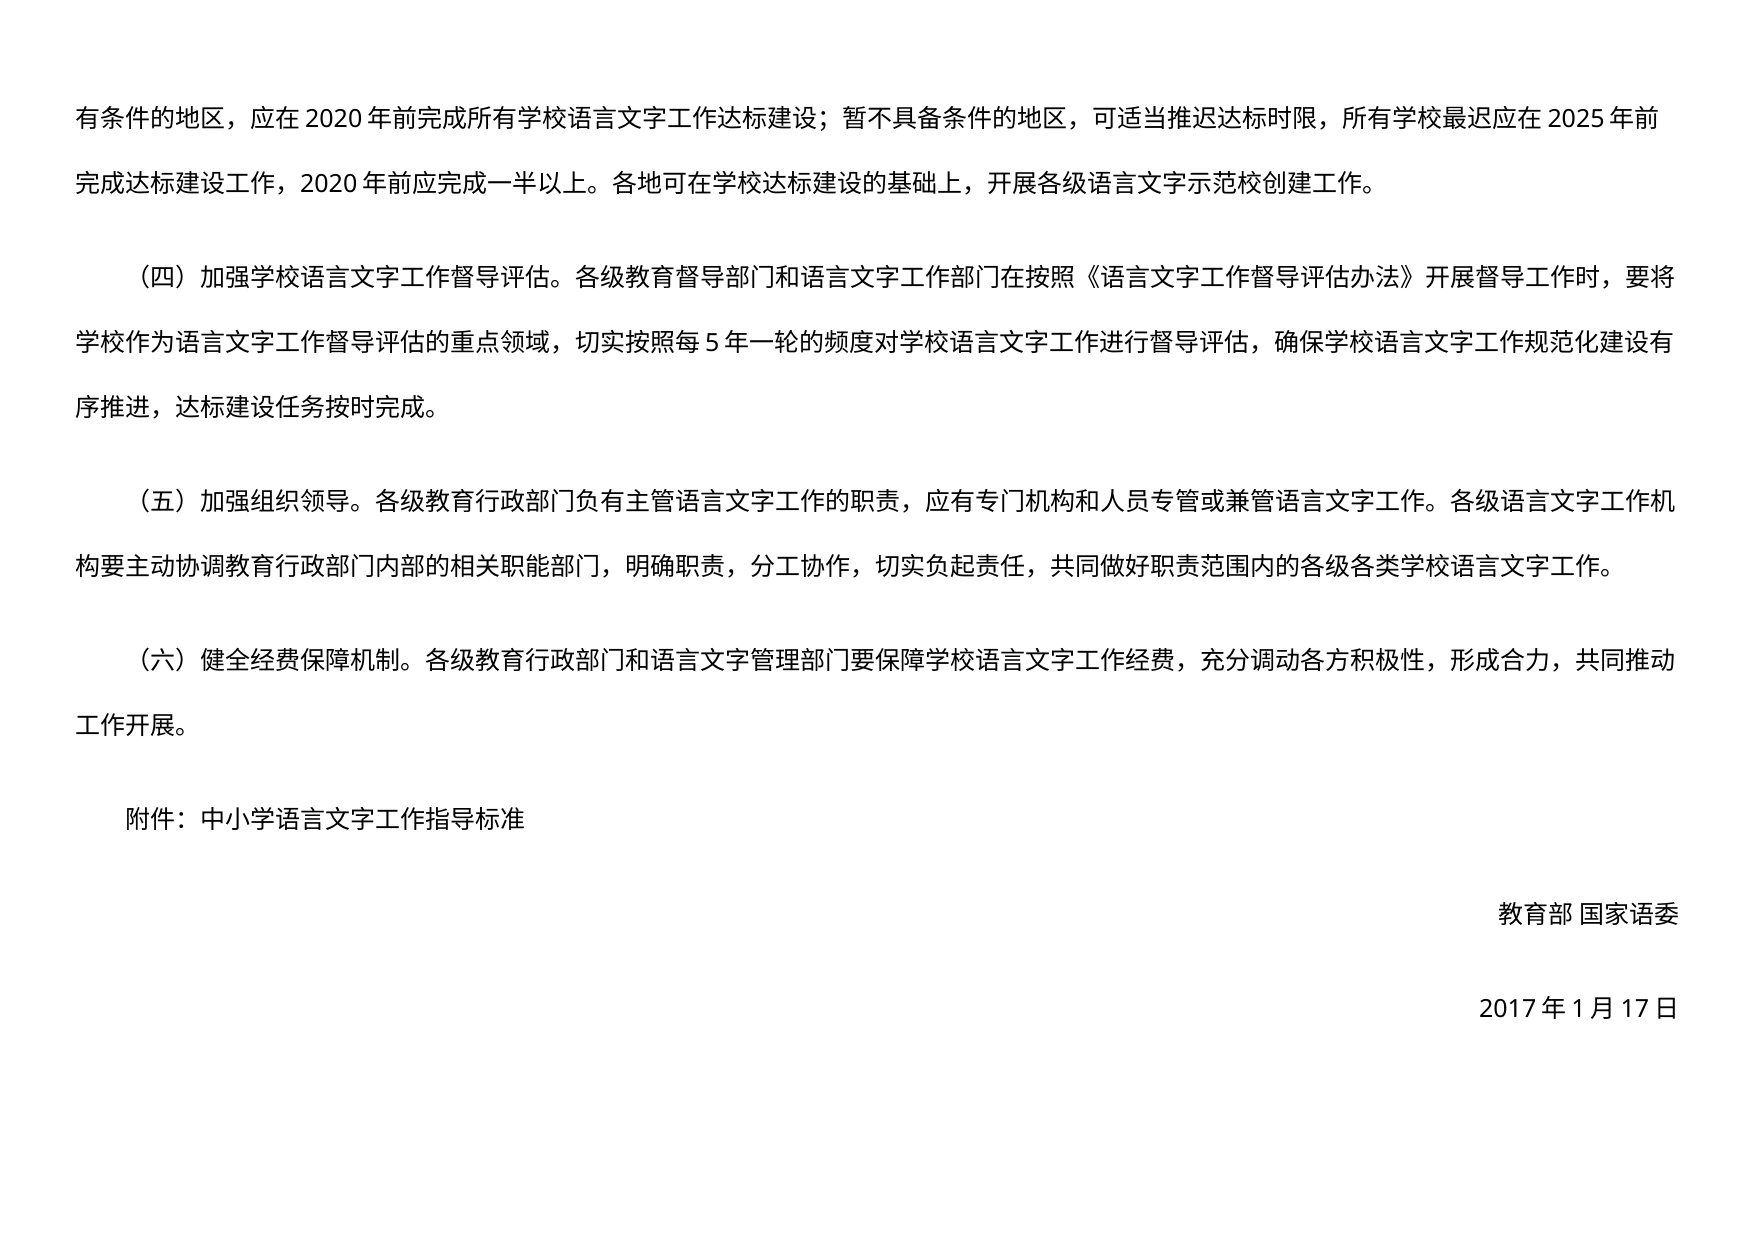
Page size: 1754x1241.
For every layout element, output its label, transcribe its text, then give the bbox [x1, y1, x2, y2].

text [75, 84, 1679, 214]
text （六）健全经费保障机制。各级教育行政部门和语言文字管理部门要保障学校语言文字工作经费，充分调动各方积极性，形成合力，共同推动工作开展。 [75, 626, 1679, 756]
text 附件：中小学语言文字工作指导标准 [75, 786, 1679, 851]
text （四）加强学校语言文字工作督导评估。各级教育督导部门和语言文字工作部门在按照《语言文字工作督导评估办法》开展督导工作时，要将学校作为语言文字工作督导评估的重点领域，切实按照每5年一轮的频度对学校语言文字工作进行督导评估，确保学校语言文字工作规范化建设有序推进，达标建设任务按时完成。 [75, 243, 1679, 438]
text 教育部 国家语委 [75, 880, 1679, 945]
text 2017年1月17日 [75, 974, 1679, 1039]
text （五）加强组织领导。各级教育行政部门负有主管语言文字工作的职责，应有专门机构和人员专管或兼管语言文字工作。各级语言文字工作机构要主动协调教育行政部门内部的相关职能部门，明确职责，分工协作，切实负起责任，共同做好职责范围内的各级各类学校语言文字工作。 [75, 467, 1679, 597]
